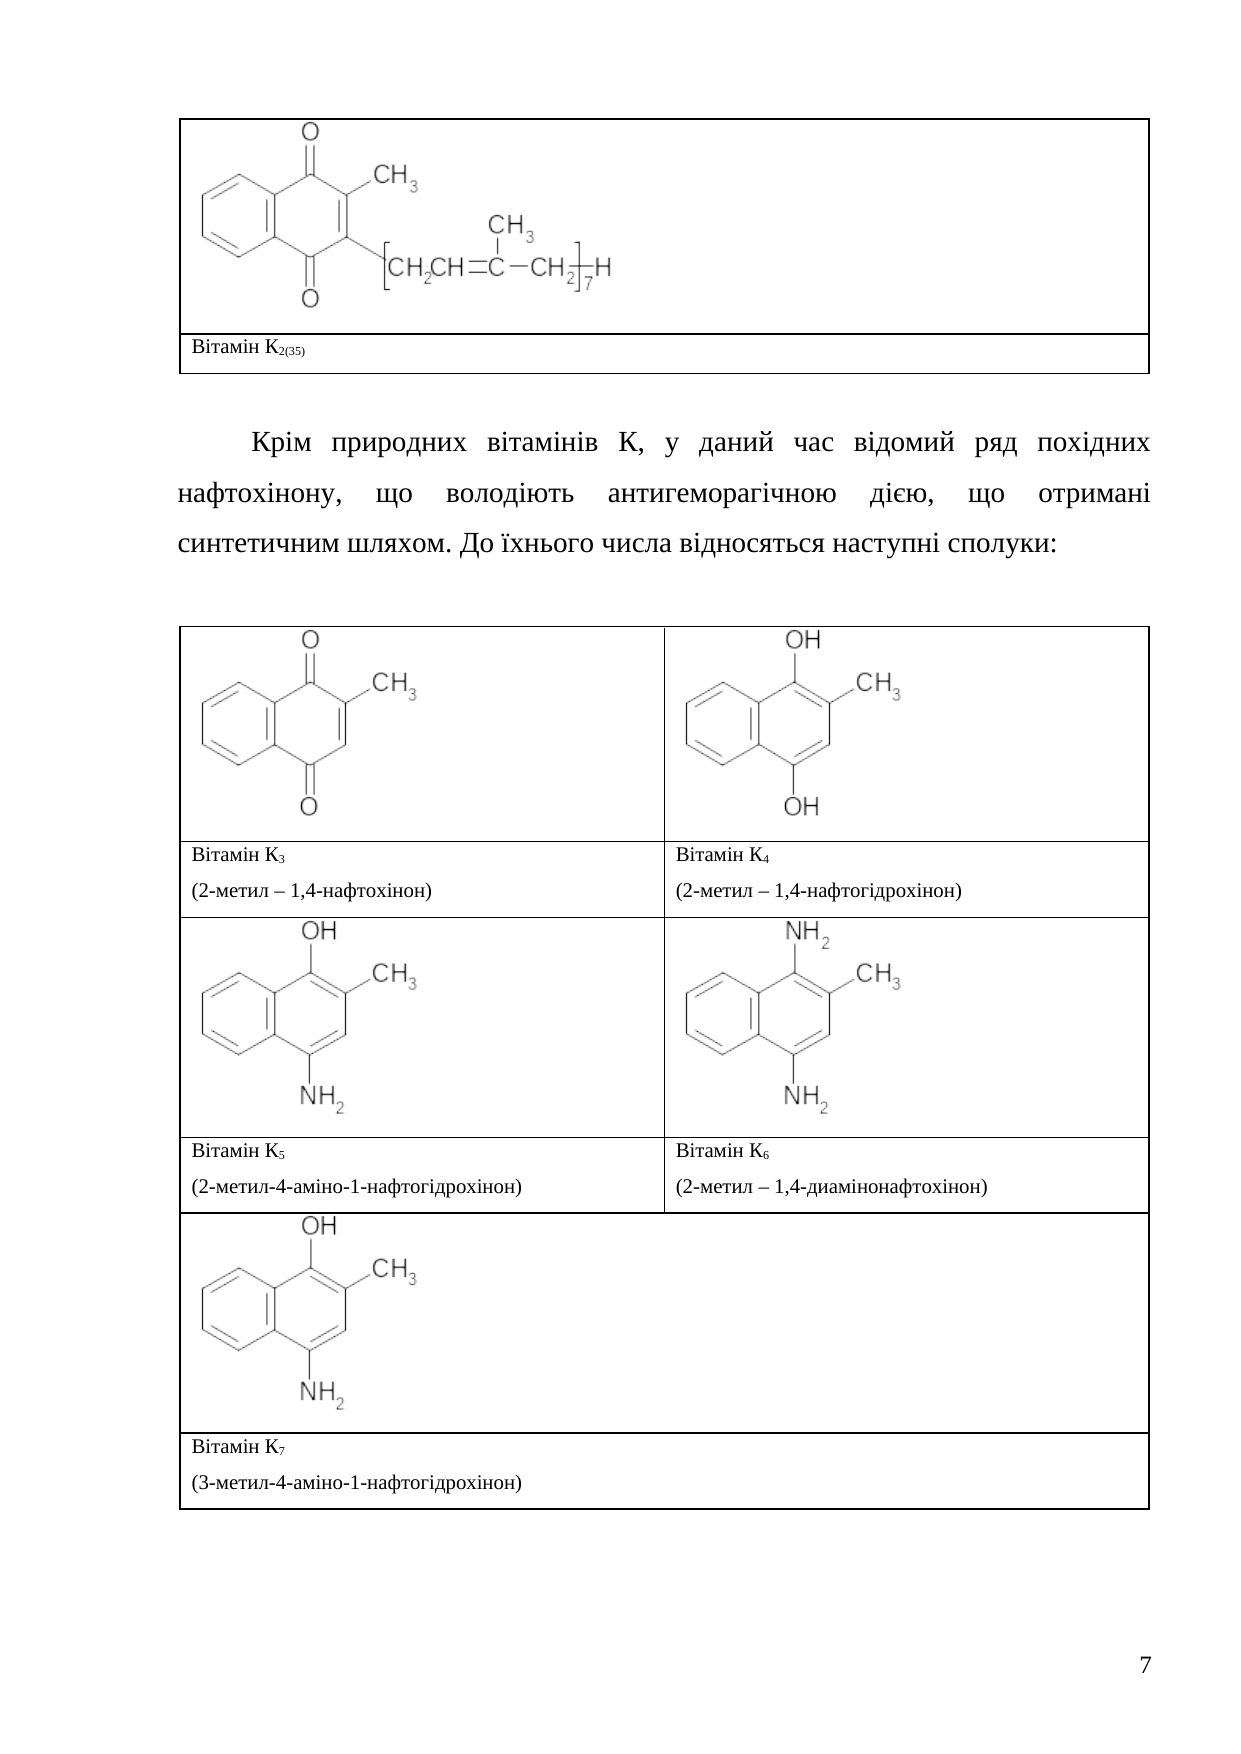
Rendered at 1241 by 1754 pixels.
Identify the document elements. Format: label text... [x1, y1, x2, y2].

table_cell Вітамін К5 (2-метил-4-аміно-1-нафтогідрохінон) [181, 1138, 664, 1212]
table_cell Вітамін К6 (2-метил – 1,4-диамінонафтохінон) [665, 1138, 1148, 1212]
table_cell [665, 918, 1148, 1136]
table_cell Вітамін К3 (2-метил – 1,4-нафтохінон) [181, 842, 664, 916]
text Крім природних вітамінів К, у даний час відомий ряд похідних нафтохінону, що володіють антигеморагічною дією, що отримані синтетичним шляхом. До їхнього числа відносяться наступні сполуки: [177, 424, 1152, 559]
table_cell Вітамін К7 (3-метил-4-аміно-1-нафтогідрохінон) [181, 1434, 1148, 1508]
table_cell [181, 918, 664, 1136]
table_cell Вітамін К4 (2-метил – 1,4-нафтогідрохінон) [665, 842, 1148, 916]
table_header [181, 627, 664, 841]
table_cell [181, 1214, 1148, 1432]
table_cell Вітамін К2(35) [181, 335, 1148, 373]
table_header [665, 627, 1148, 841]
table_cell [181, 120, 1148, 333]
